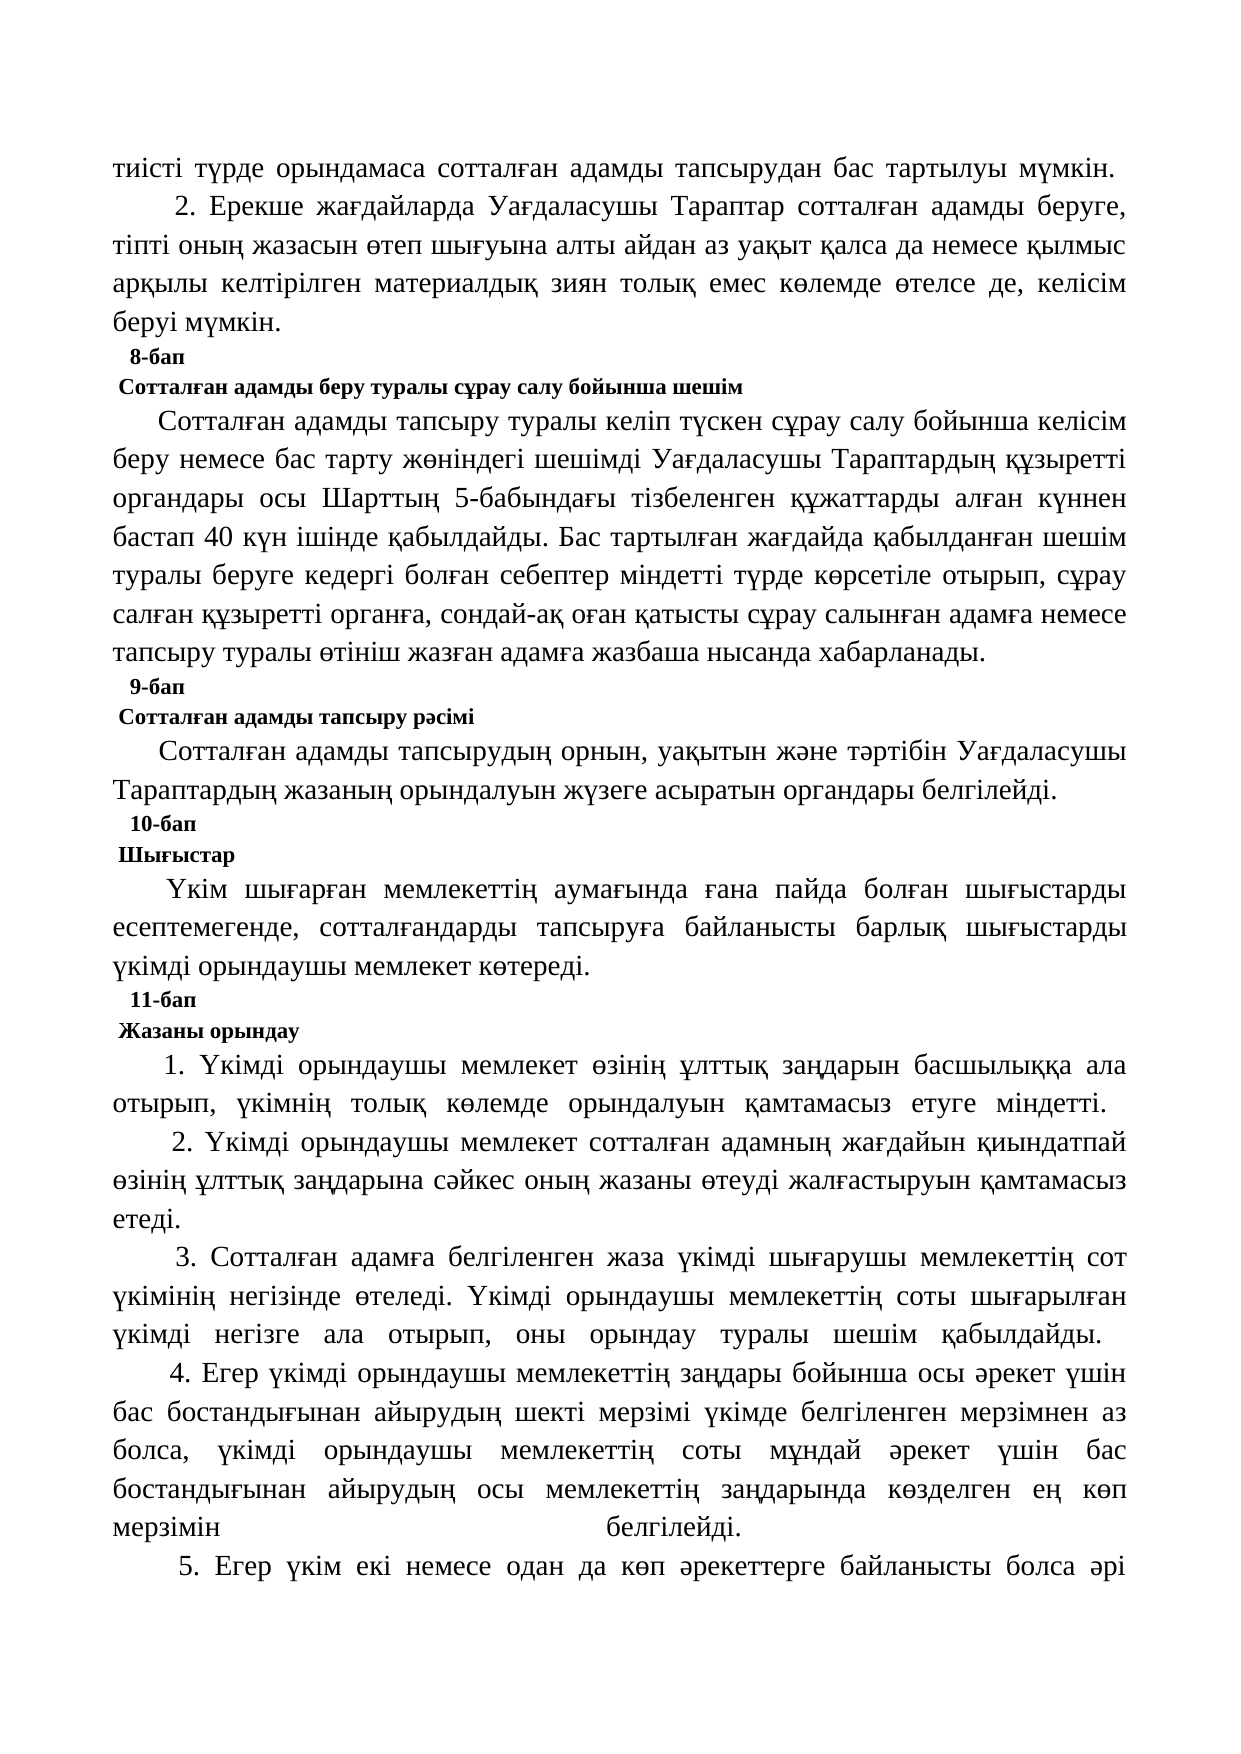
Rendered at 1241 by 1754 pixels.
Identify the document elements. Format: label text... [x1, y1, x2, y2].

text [112, 1047, 1128, 1581]
text Сотталған адамды тапсырудың орнын, уақытын және тәртiбiн Уағдаласушы Тараптардың жазаның орындалуын жүзеге асыратын органдары белгілейдi. [112, 733, 1128, 805]
text Сотталған адамды тапсыру туралы келiп түскен сұрау салу бойынша келiсiм беру немесе бас тарту жөнiндегi шешiмдi Уағдаласушы Тараптардың құзыреттi органдары осы Шарттың 5-бабындағы тiзбеленген құжаттарды алған күннен бастап 40 күн iшiнде қабылдайды. Бас тартылған жағдайда қабылданған шешiм туралы беруге кедергi болған себептер мiндеттi түрде көрсетiле отырып, сұрау салған құзыреттi органға, сондай-ақ оған қатысты сұрау салынған адамға немесе тапсыру туралы өтiнiш жазған адамға жазбаша нысанда хабарланады. [112, 403, 1128, 668]
text 10-бап Шығыстар [112, 810, 1128, 867]
text 8-бап Сотталған адамды беру туралы сұрау салу бойынша шешiм [112, 343, 1128, 399]
text 11-бап Жазаны орындау [112, 986, 1128, 1043]
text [112, 150, 1128, 338]
text 9-бап Сотталған адамды тапсыру рәсiмi [112, 673, 1128, 729]
text Үкiм шығарған мемлекеттiң аумағында ғана пайда болған шығыстарды есептемегенде, сотталғандарды тапсыруға байланысты барлық шығыстарды үкiмдi орындаушы мемлекет көтередi. [112, 871, 1128, 981]
